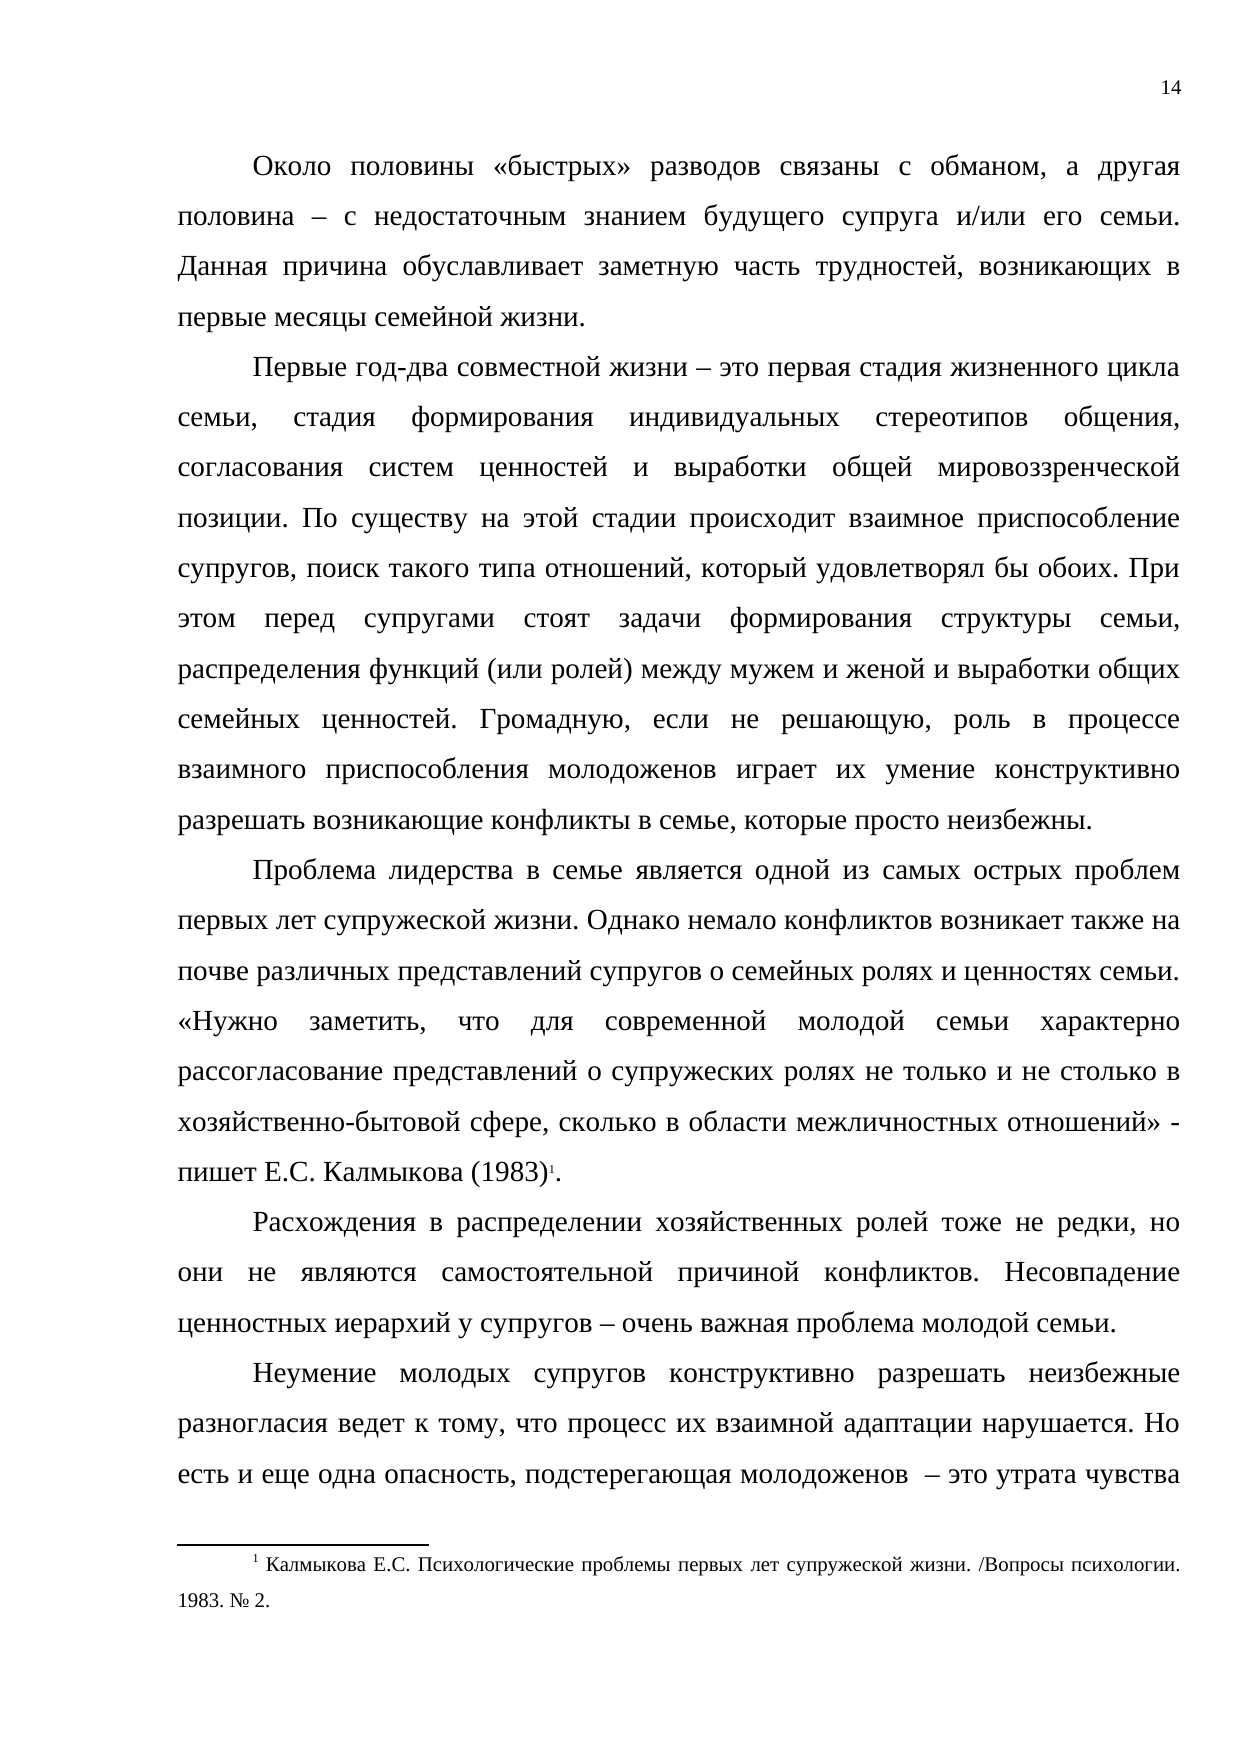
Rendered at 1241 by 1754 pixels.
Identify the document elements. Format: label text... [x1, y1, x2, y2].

text Расхождения в распределении хозяйственных ролей тоже не редки, но они не являются самостоятельной причиной конфликтов. Несовпадение ценностных иерархий у супругов – очень важная проблема молодой семьи. [177, 1204, 1181, 1338]
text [177, 1355, 1181, 1489]
text Первые год-два совместной жизни – это первая стадия жизненного цикла семьи, стадия формирования индивидуальных стереотипов общения, согласования систем ценностей и выработки общей мировоззренческой позиции. По существу на этой стадии происходит взаимное приспособление супругов, поиск такого типа отношений, который удовлетворял бы обоих. При этом перед супругами стоят задачи формирования структуры семьи, распределения функций (или ролей) между мужем и женой и выработки общих семейных ценностей. Громадную, если не решающую, роль в процессе взаимного приспособления молодоженов играет их умение конструктивно разрешать возникающие конфликты в семье, которые просто неизбежны. [177, 349, 1181, 835]
text Около половины «быстрых» разводов связаны с обманом, а другая половина – с недостаточным знанием будущего супруга и/или его семьи. Данная причина обуславливает заметную часть трудностей, возникающих в первые месяцы семейной жизни. [177, 148, 1181, 332]
text Проблема лидерства в семье является одной из самых острых проблем первых лет супружеской жизни. Однако немало конфликтов возникает также на почве различных представлений супругов о семейных ролях и ценностях семьи. «Нужно заметить, что для современной молодой семьи характерно рассогласование представлений о супружеских ролях не только и не столько в хозяйственно-бытовой сфере, сколько в области межличностных отношений» - пишет Е.С. Калмыкова (1983). [177, 852, 1181, 1187]
